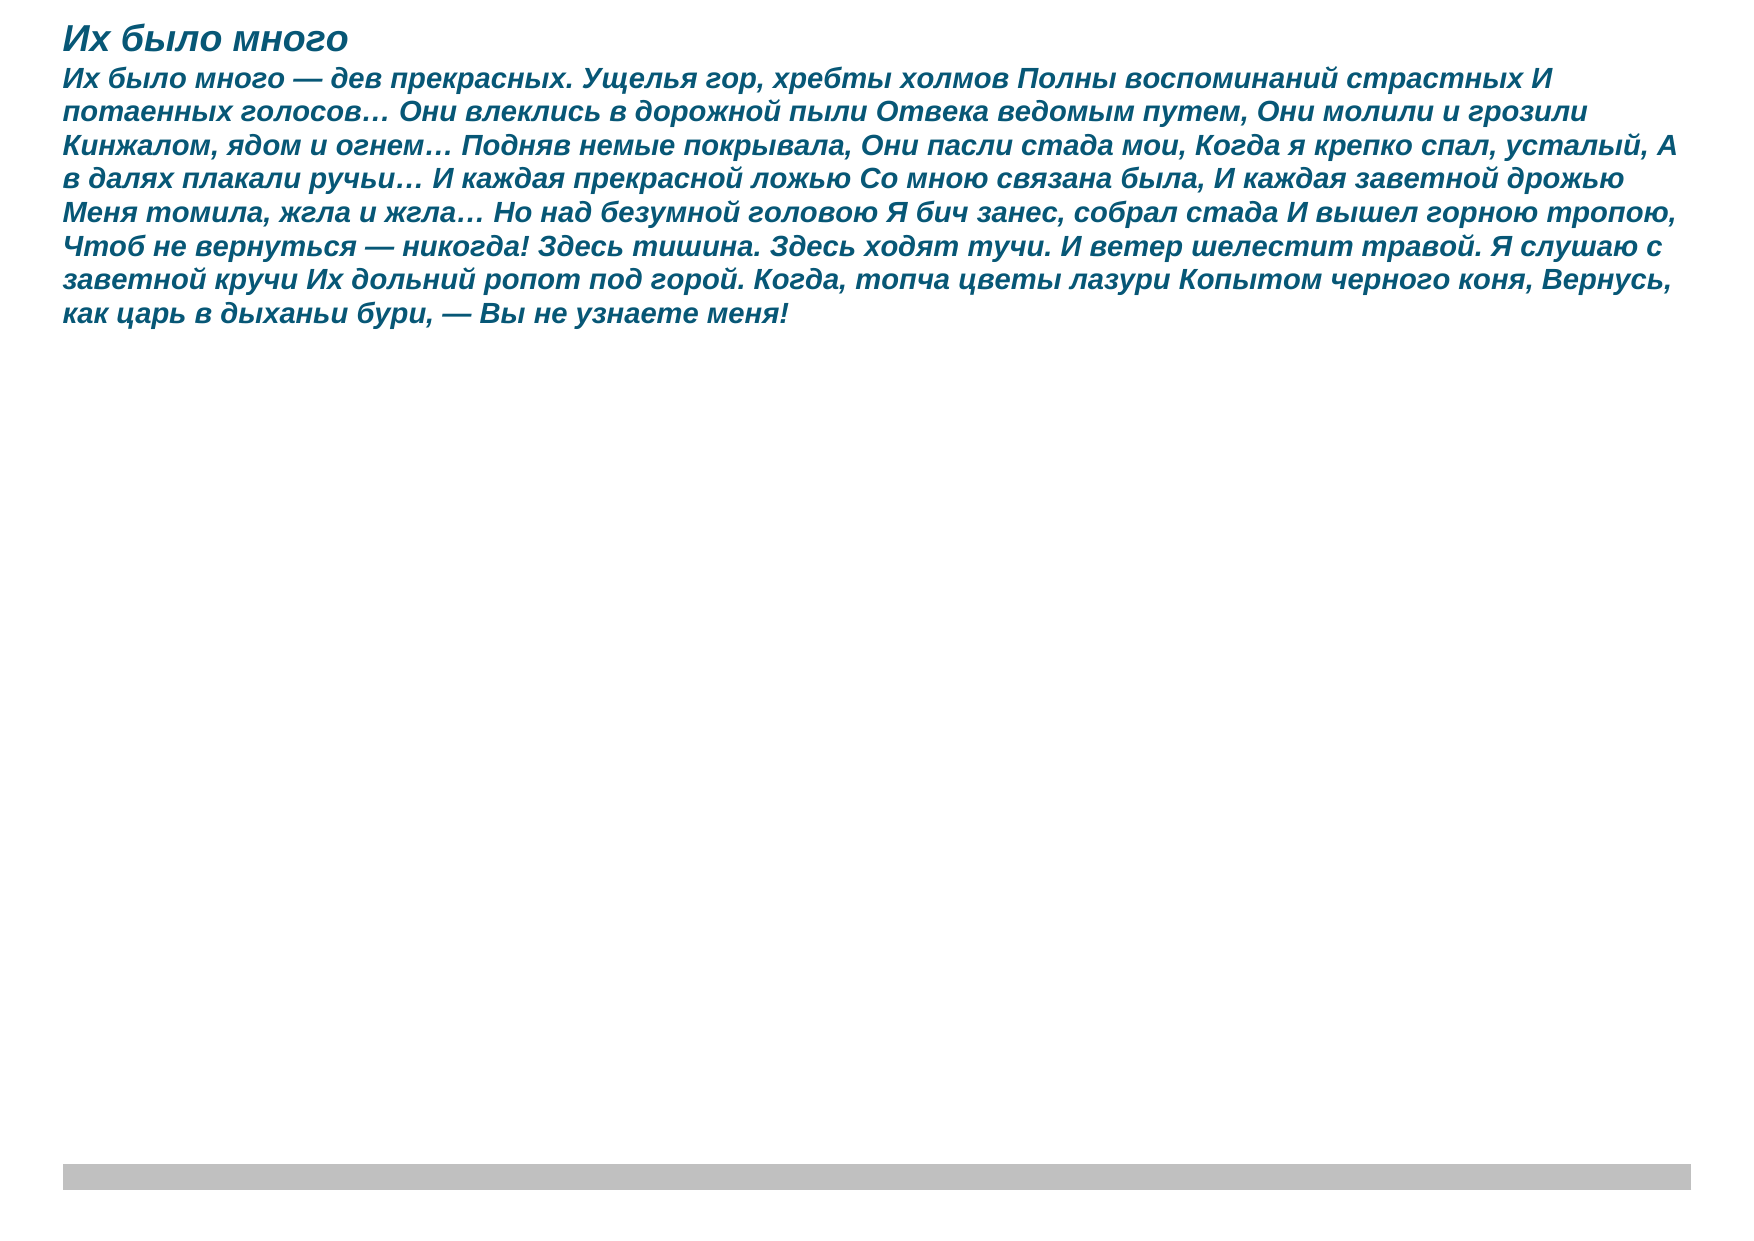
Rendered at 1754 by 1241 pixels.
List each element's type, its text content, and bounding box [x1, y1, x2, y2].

subtitle Их было много [62, 17, 1691, 60]
text Их было много — дев прекрасных. [62, 61, 1691, 329]
